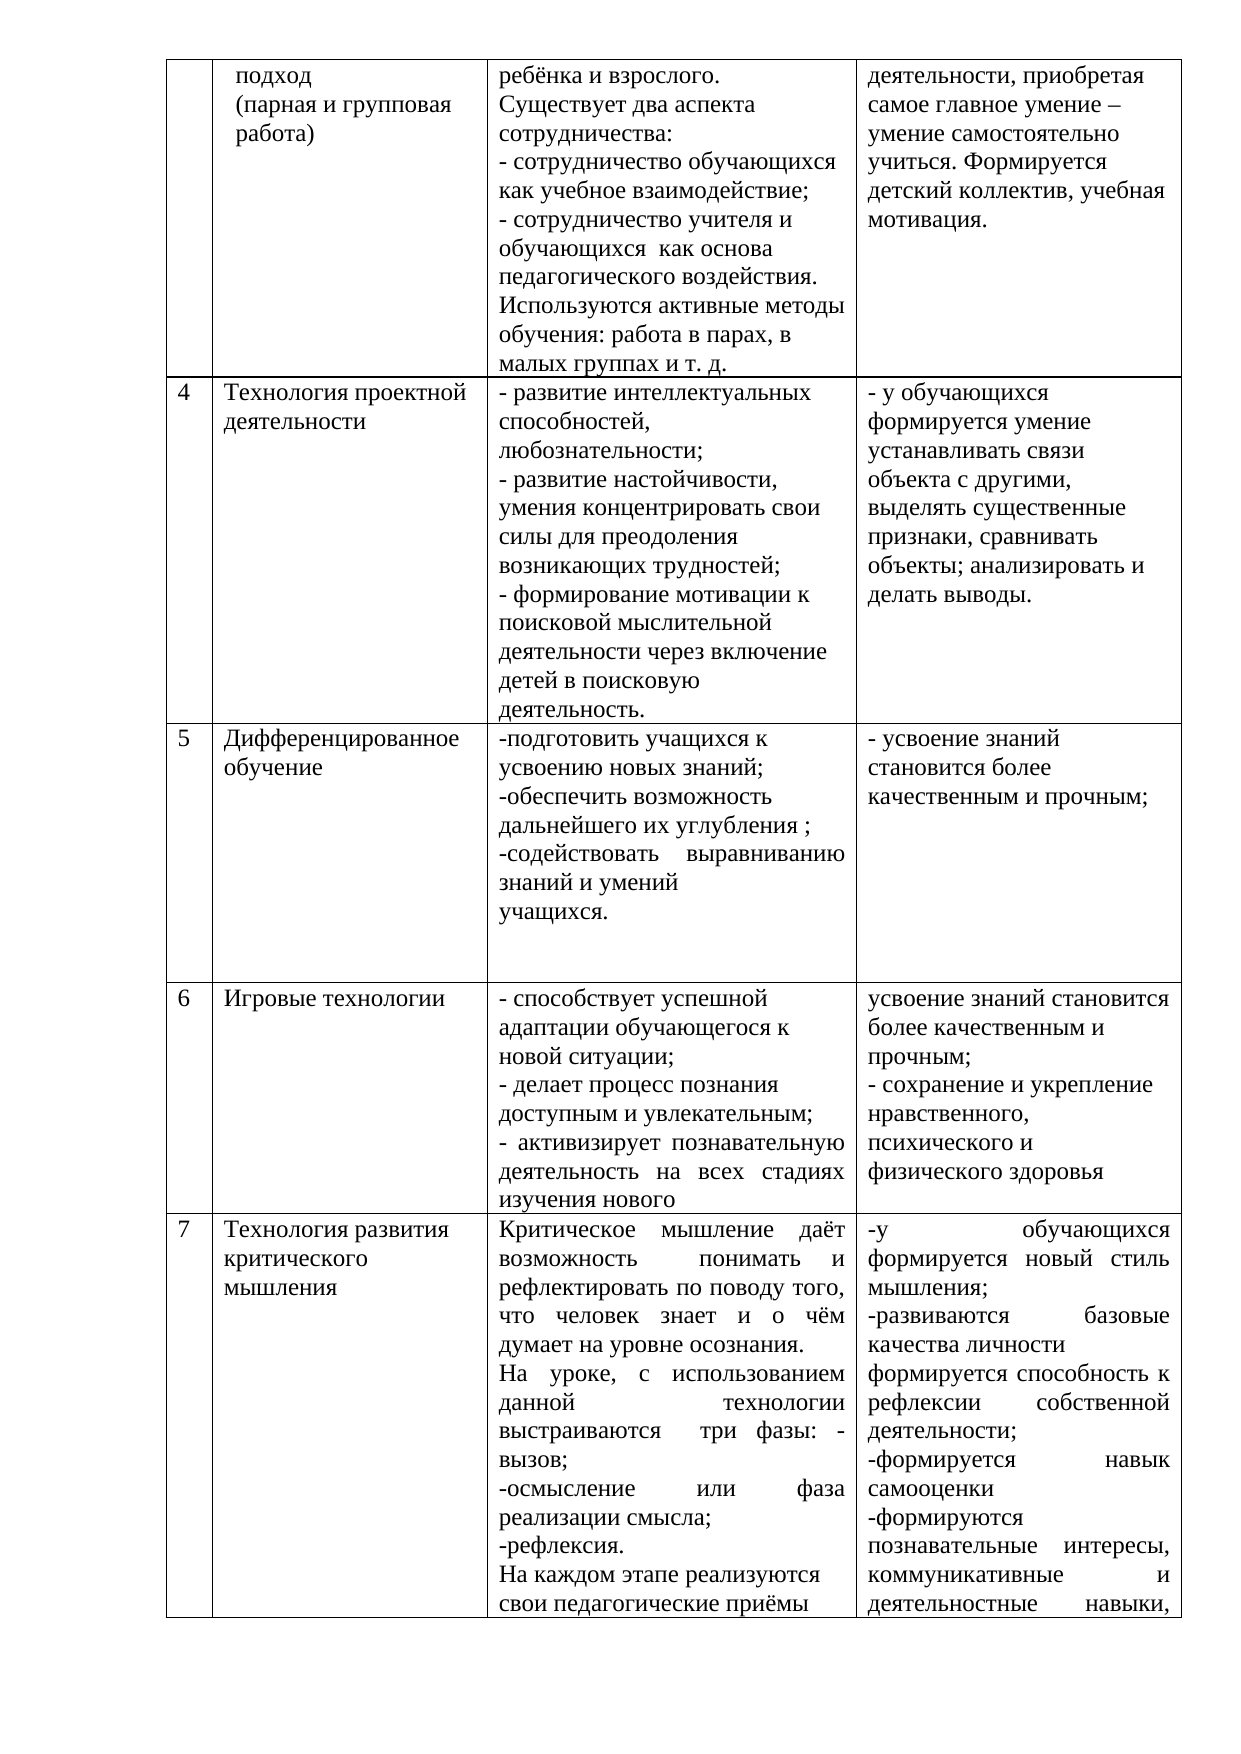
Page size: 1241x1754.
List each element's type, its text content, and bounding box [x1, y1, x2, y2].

table_cell - способствует успешной адаптации обучающегося к новой ситуации; - делает процесс познания доступным и увлекательным; - активизирует познавательную деятельность на всех стадиях изучения нового [488, 983, 856, 1213]
table_cell Дифференцированное обучение [213, 724, 487, 982]
table_cell 5 [167, 724, 212, 982]
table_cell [857, 60, 1181, 376]
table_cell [213, 60, 487, 376]
table_cell -подготовить учащихся к усвоению новых знаний; -обеспечить возможность дальнейшего их углубления ; -содействовать выравниванию знаний и умений учащихся. [488, 724, 856, 982]
table_cell 6 [167, 983, 212, 1213]
table_cell 7 [167, 1214, 212, 1617]
table_cell 4 [167, 378, 212, 722]
table_cell Технология проектной деятельности [213, 378, 487, 722]
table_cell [213, 1214, 487, 1617]
table_cell 3 [167, 60, 212, 376]
table_cell - усвоение знаний становится более качественным и прочным; [857, 724, 1181, 982]
table_cell Игровые технологии [213, 983, 487, 1213]
table_cell усвоение знаний становится более качественным и прочным; - сохранение и укрепление нравственного, психического и физического здоровья [857, 983, 1181, 1213]
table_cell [488, 1214, 856, 1617]
table_cell - развитие интеллектуальных способностей, любознательности; - развитие настойчивости, умения концентрировать свои силы для преодоления возникающих трудностей; - формирование мотивации к поисковой мыслительной деятельности через включение детей в поисковую деятельность. [488, 378, 856, 722]
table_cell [857, 1214, 1181, 1617]
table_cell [488, 60, 856, 376]
table_cell - у обучающихся формируется умение устанавливать связи объекта с другими, выделять существенные признаки, сравнивать объекты; анализировать и делать выводы. [857, 378, 1181, 722]
